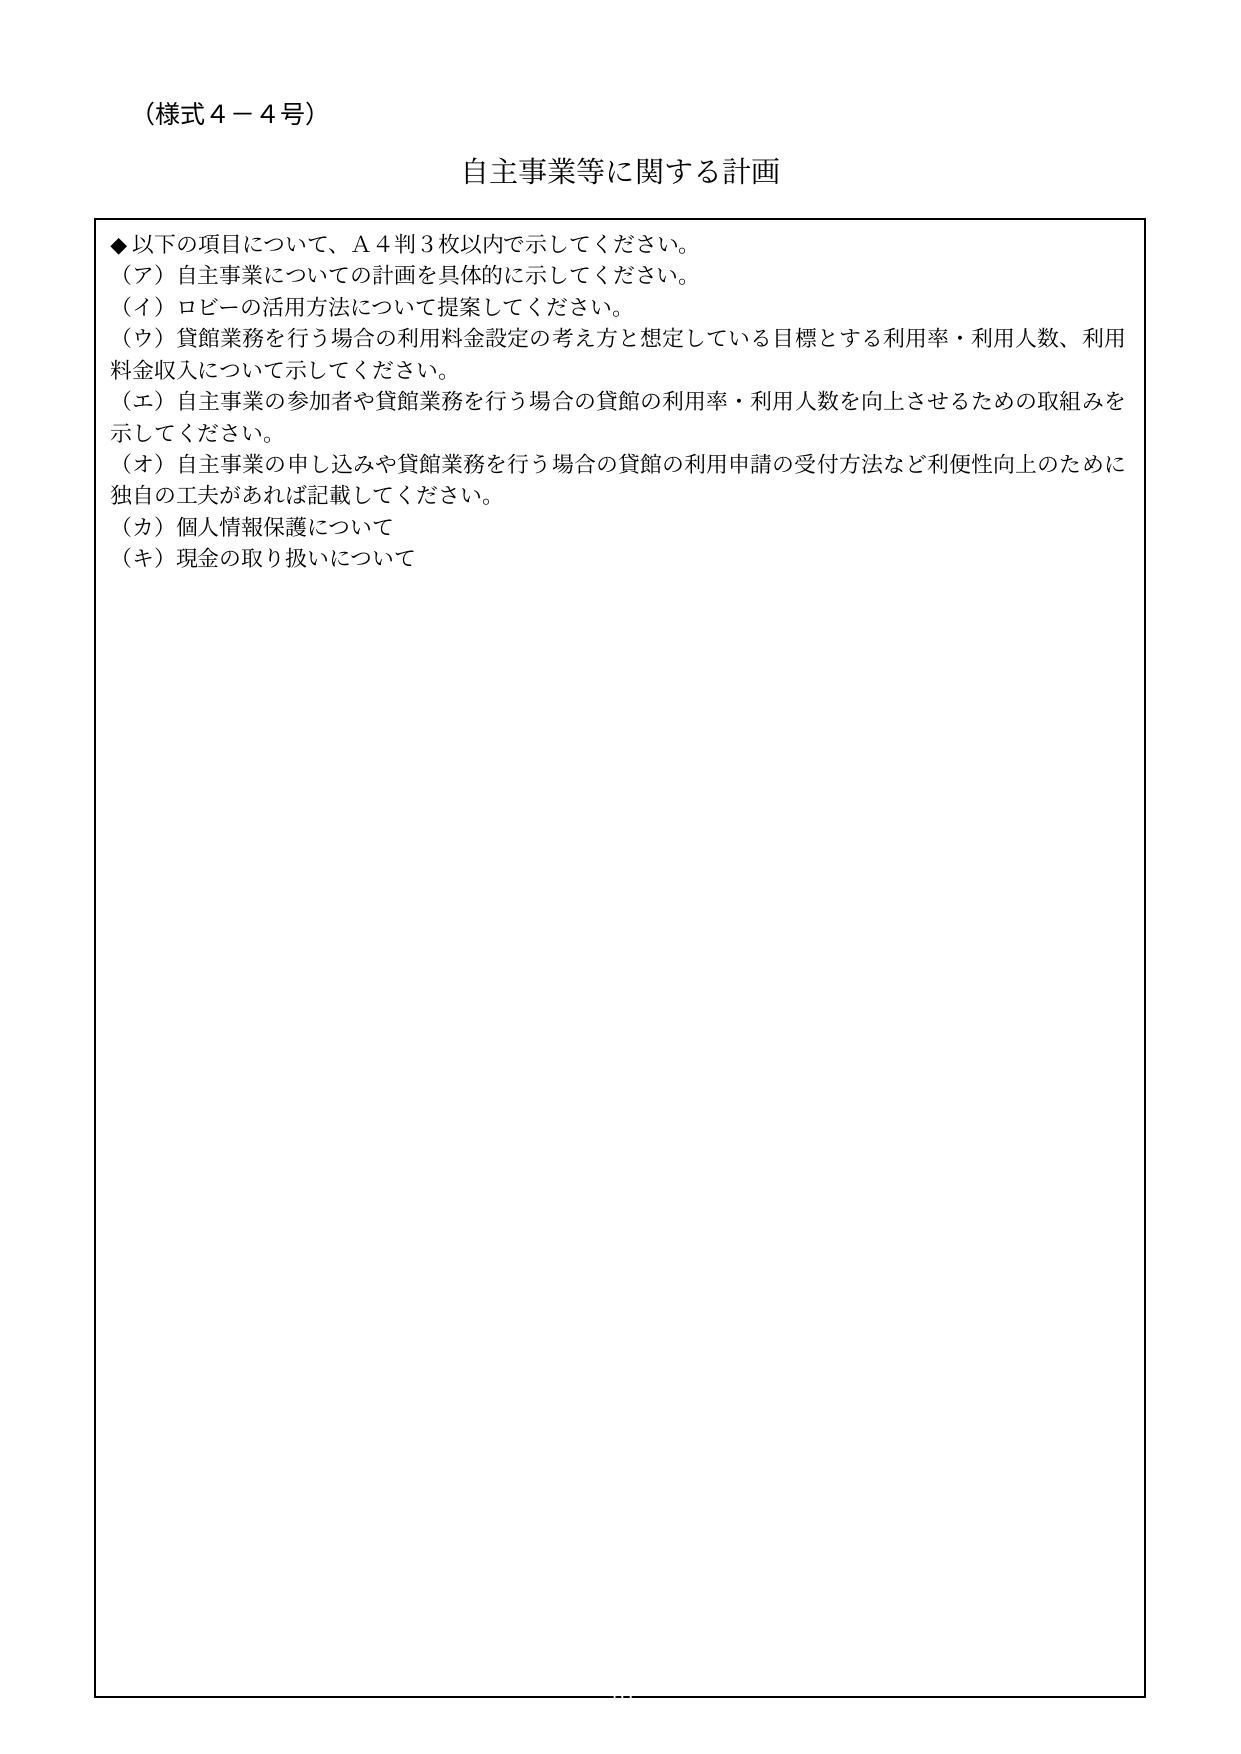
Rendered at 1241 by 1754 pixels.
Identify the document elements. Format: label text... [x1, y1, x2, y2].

text （様式４－４号） [130, 93, 1110, 131]
text 自主事業等に関する計画 [130, 131, 1110, 208]
